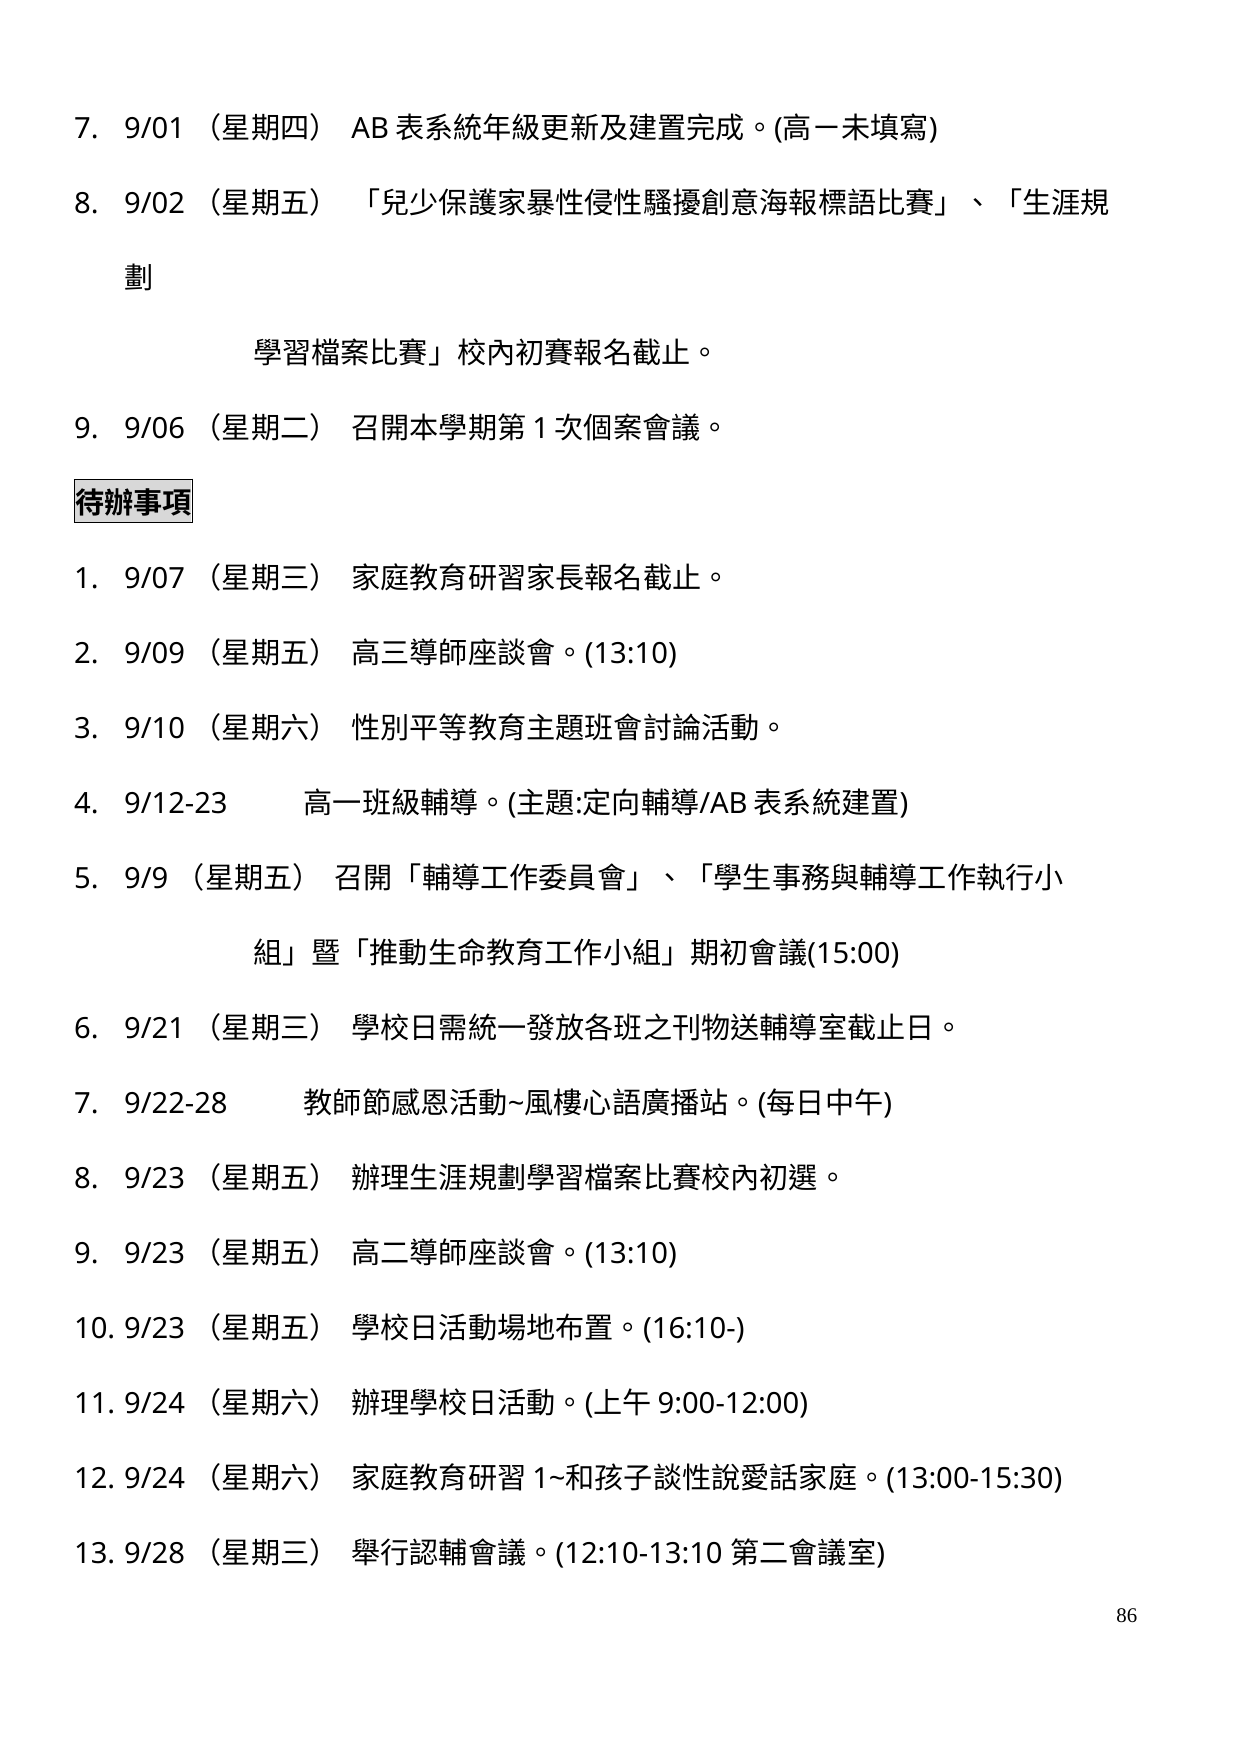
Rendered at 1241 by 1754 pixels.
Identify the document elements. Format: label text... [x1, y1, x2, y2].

list 9/01 （星期四） AB表系統年級更新及建置完成。(高ㄧ未填寫) [74, 88, 1137, 163]
list 9/10 （星期六） 性別平等教育主題班會討論活動。 [74, 688, 1137, 763]
list 9/24 （星期六） 家庭教育研習1~和孩子談性說愛話家庭。(13:00-15:30) [74, 1438, 1137, 1513]
list 9/9 （星期五） 召開「輔導工作委員會」、「學生事務與輔導工作執行小 [74, 838, 1137, 913]
text 學習檔案比賽」校內初賽報名截止。 [124, 313, 1137, 388]
list 9/06 （星期二） 召開本學期第1次個案會議。 [74, 388, 1137, 463]
list 9/12-23 高一班級輔導。(主題:定向輔導/AB表系統建置) [74, 763, 1137, 838]
text 待辦事項 [74, 463, 1137, 538]
list 9/23 （星期五） 高二導師座談會。(13:10) [74, 1213, 1137, 1288]
list 9/07 （星期三） 家庭教育研習家長報名截止。 [74, 538, 1137, 613]
list 9/23 （星期五） 辦理生涯規劃學習檔案比賽校內初選。 [74, 1138, 1137, 1213]
list 9/09 （星期五） 高三導師座談會。(13:10) [74, 613, 1137, 688]
list 9/23 （星期五） 學校日活動場地布置。(16:10-) [74, 1288, 1137, 1363]
list 9/24 （星期六） 辦理學校日活動。(上午9:00-12:00) [74, 1363, 1137, 1438]
list 9/28 （星期三） 舉行認輔會議。(12:10-13:10 第二會議室) [74, 1513, 1137, 1588]
text 組」暨「推動生命教育工作小組」期初會議(15:00) [124, 913, 1137, 988]
list 9/02 （星期五） 「兒少保護家暴性侵性騷擾創意海報標語比賽」、「生涯規劃 [74, 163, 1137, 313]
list 9/22-28 教師節感恩活動~風樓心語廣播站。(每日中午) [74, 1063, 1137, 1138]
list 9/21 （星期三） 學校日需統一發放各班之刊物送輔導室截止日。 [74, 988, 1137, 1063]
